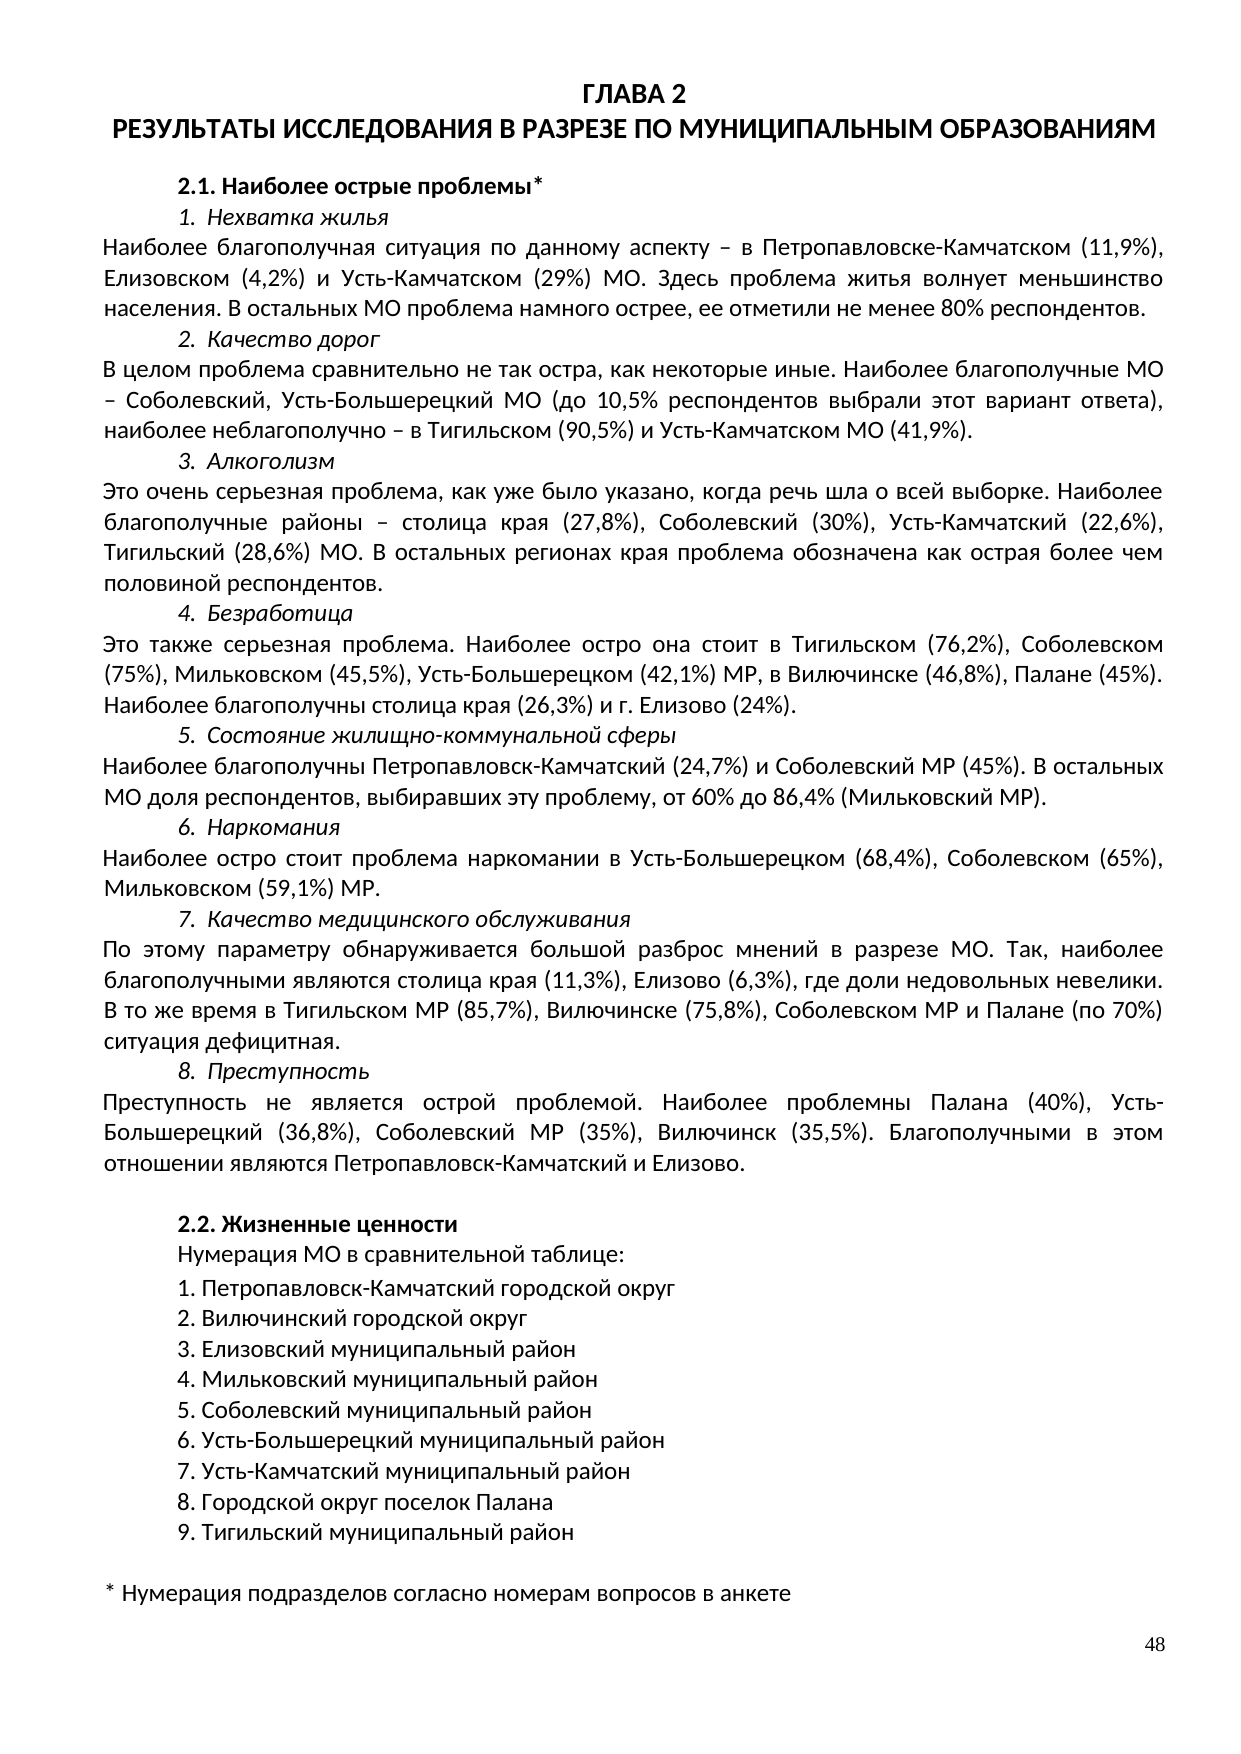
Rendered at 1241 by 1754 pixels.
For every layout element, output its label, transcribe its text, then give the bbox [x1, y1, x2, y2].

table_cell 6. Усть-Большерецкий муниципальный район [92, 1425, 945, 1455]
text В целом проблема сравнительно не так остра, как некоторые иные. Наиболее благополучные МО – Соболевский, Усть-Большерецкий МО (до 10,5% респондентов выбрали этот вариант ответа), наиболее неблагополучно – в Тигильском (90,5%) и Усть-Камчатском МО (41,9%). [102, 353, 1165, 445]
text 2.2. Жизненные ценности [103, 1208, 1165, 1238]
text Наиболее благополучны Петропавловск-Камчатский (24,7%) и Соболевский МР (45%). В остальных МО доля респондентов, выбиравших эту проблему, от 60% до 86,4% (Мильковский МР). [102, 750, 1165, 811]
text Преступность не является острой проблемой. Наиболее проблемны Палана (40%), Усть-Большерецкий (36,8%), Соболевский МР (35%), Вилючинск (35,5%). Благополучными в этом отношении являются Петропавловск-Камчатский и Елизово. [102, 1086, 1165, 1177]
list Безработица [177, 598, 1165, 628]
list Преступность [177, 1055, 1165, 1086]
table_cell 9. Тигильский муниципальный район [92, 1516, 945, 1547]
text Наиболее благополучная ситуация по данному аспекту – в Петропавловске-Камчатском (11,9%), Елизовском (4,2%) и Усть-Камчатском (29%) МО. Здесь проблема житья волнует меньшинство населения. В остальных МО проблема намного острее, ее отметили не менее 80% респондентов. [102, 231, 1165, 323]
table_header 1. Петропавловск-Камчатский городской округ [92, 1269, 945, 1303]
table_cell 2. Вилючинский городской округ [92, 1303, 945, 1333]
text * Нумерация подразделов согласно номерам вопросов в анкете [103, 1577, 1165, 1608]
table_cell 3. Елизовский муниципальный район [92, 1333, 945, 1364]
text Наиболее остро стоит проблема наркомании в Усть-Большерецком (68,4%), Соболевском (65%), Мильковском (59,1%) МР. [102, 842, 1165, 903]
text 2.1. Наиболее острые проблемы* [103, 170, 1165, 201]
list Качество дорог [177, 323, 1165, 353]
table_cell 8. Городской округ поселок Палана [92, 1486, 945, 1516]
text По этому параметру обнаруживается большой разброс мнений в разрезе МО. Так, наиболее благополучными являются столица края (11,3%), Елизово (6,3%), где доли недовольных невелики. В то же время в Тигильском МР (85,7%), Вилючинске (75,8%), Соболевском МР и Палане (по 70%) ситуация дефицитная. [102, 933, 1165, 1055]
list Наркомания [177, 811, 1165, 842]
text РЕЗУЛЬТАТЫ ИССЛЕДОВАНИЯ В РАЗРЕЗЕ ПО МУНИЦИПАЛЬНЫМ ОБРАЗОВАНИЯМ [103, 111, 1165, 146]
text Это очень серьезная проблема, как уже было указано, когда речь шла о всей выборке. Наиболее благополучные районы – столица края (27,8%), Соболевский (30%), Усть-Камчатский (22,6%), Тигильский (28,6%) МО. В остальных регионах края проблема обозначена как острая более чем половиной респондентов. [102, 476, 1165, 598]
list Алкоголизм [177, 445, 1165, 476]
text Нумерация МО в сравнительной таблице: [103, 1238, 1165, 1269]
text Это также серьезная проблема. Наиболее остро она стоит в Тигильском (76,2%), Соболевском (75%), Мильковском (45,5%), Усть-Большерецком (42,1%) МР, в Вилючинске (46,8%), Палане (45%). Наиболее благополучны столица края (26,3%) и г. Елизово (24%). [102, 628, 1165, 720]
table_cell 7. Усть-Камчатский муниципальный район [92, 1455, 945, 1486]
table_cell 5. Соболевский муниципальный район [92, 1394, 945, 1425]
table_cell 4. Мильковский муниципальный район [92, 1364, 945, 1394]
list Состояние жилищно-коммунальной сферы [177, 720, 1165, 750]
text ГЛАВА 2 [103, 75, 1165, 111]
list Нехватка жилья [177, 201, 1165, 231]
list Качество медицинского обслуживания [177, 903, 1165, 933]
